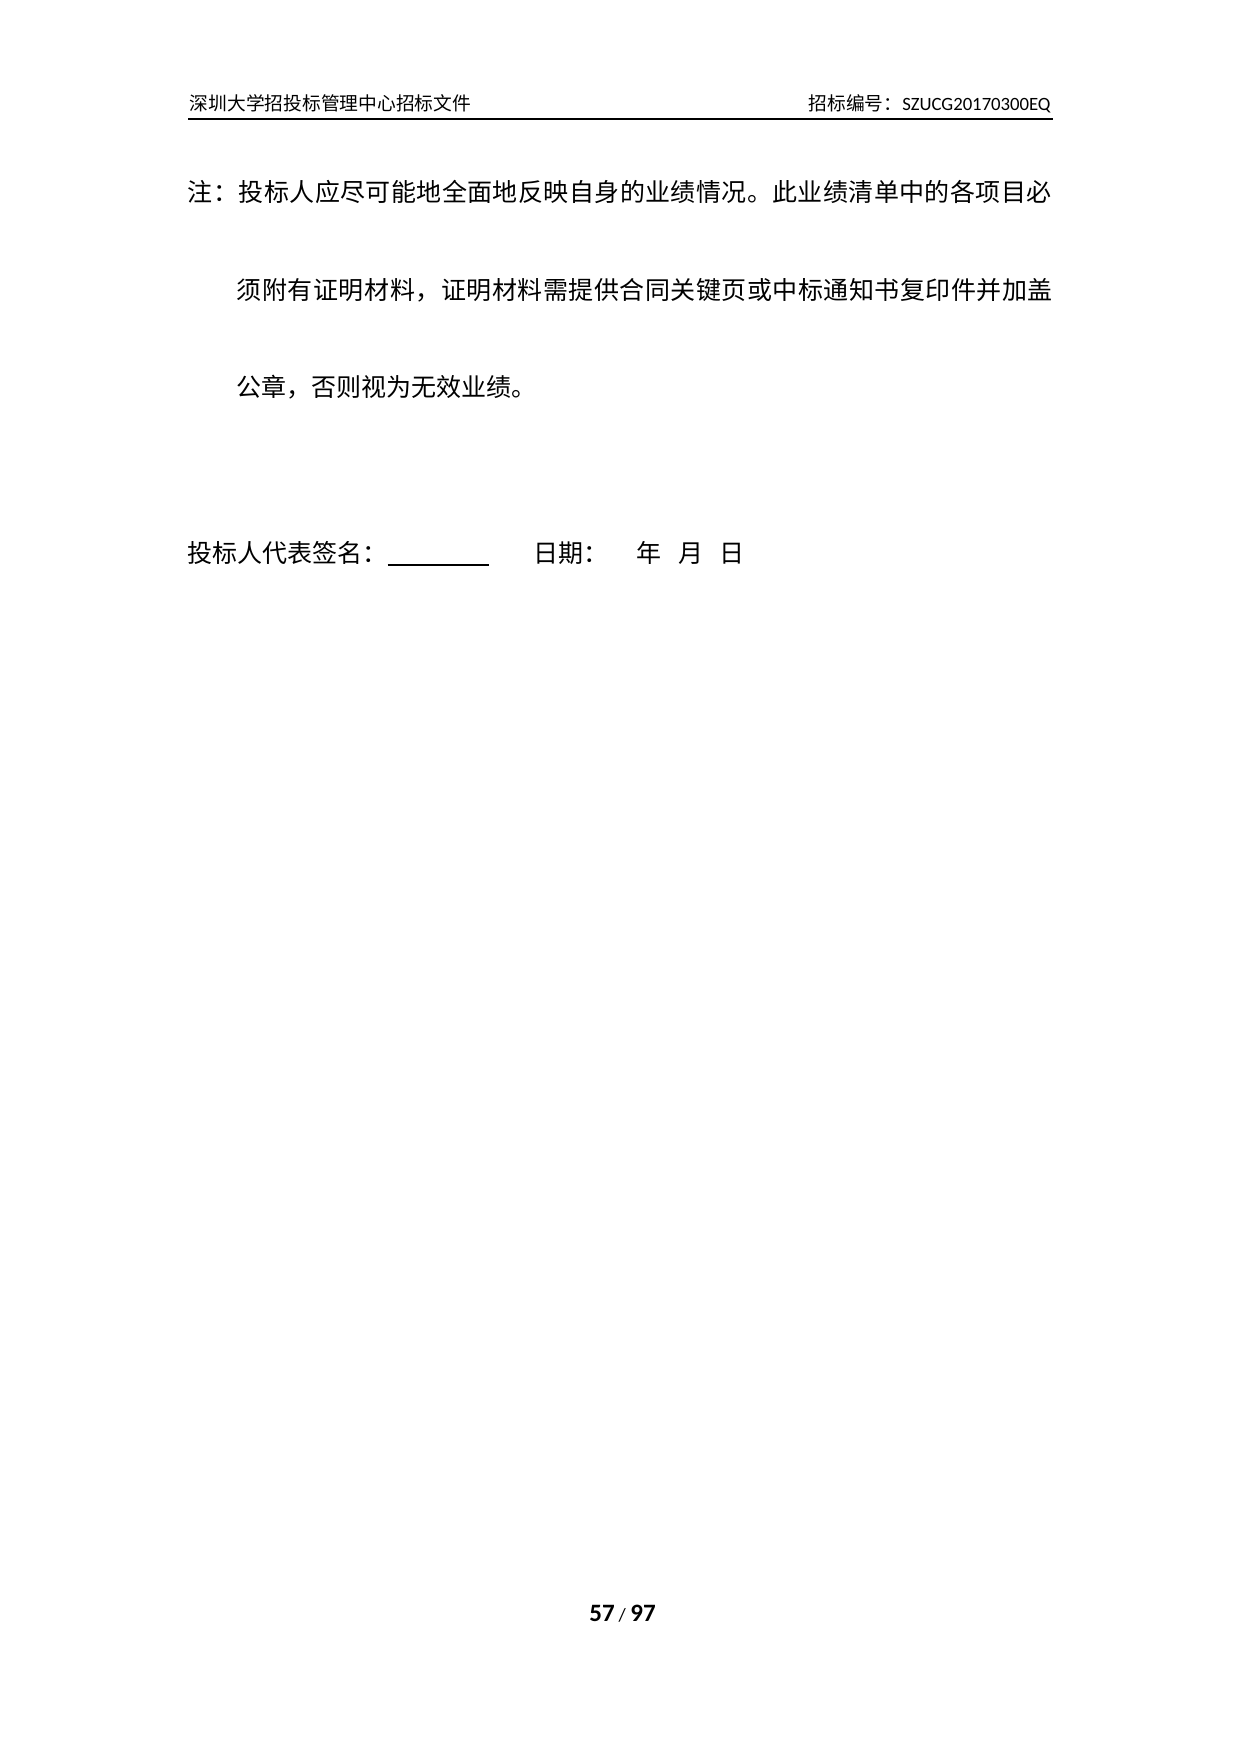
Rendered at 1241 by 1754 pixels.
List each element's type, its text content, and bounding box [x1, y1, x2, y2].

text 注：投标人应尽可能地全面地反映自身的业绩情况。此业绩清单中的各项目必须附有证明材料，证明材料需提供合同关键页或中标通知书复印件并加盖公章，否则视为无效业绩。 [188, 158, 1053, 418]
text 投标人代表签名： 日期： 年 月 日 [187, 519, 1053, 584]
